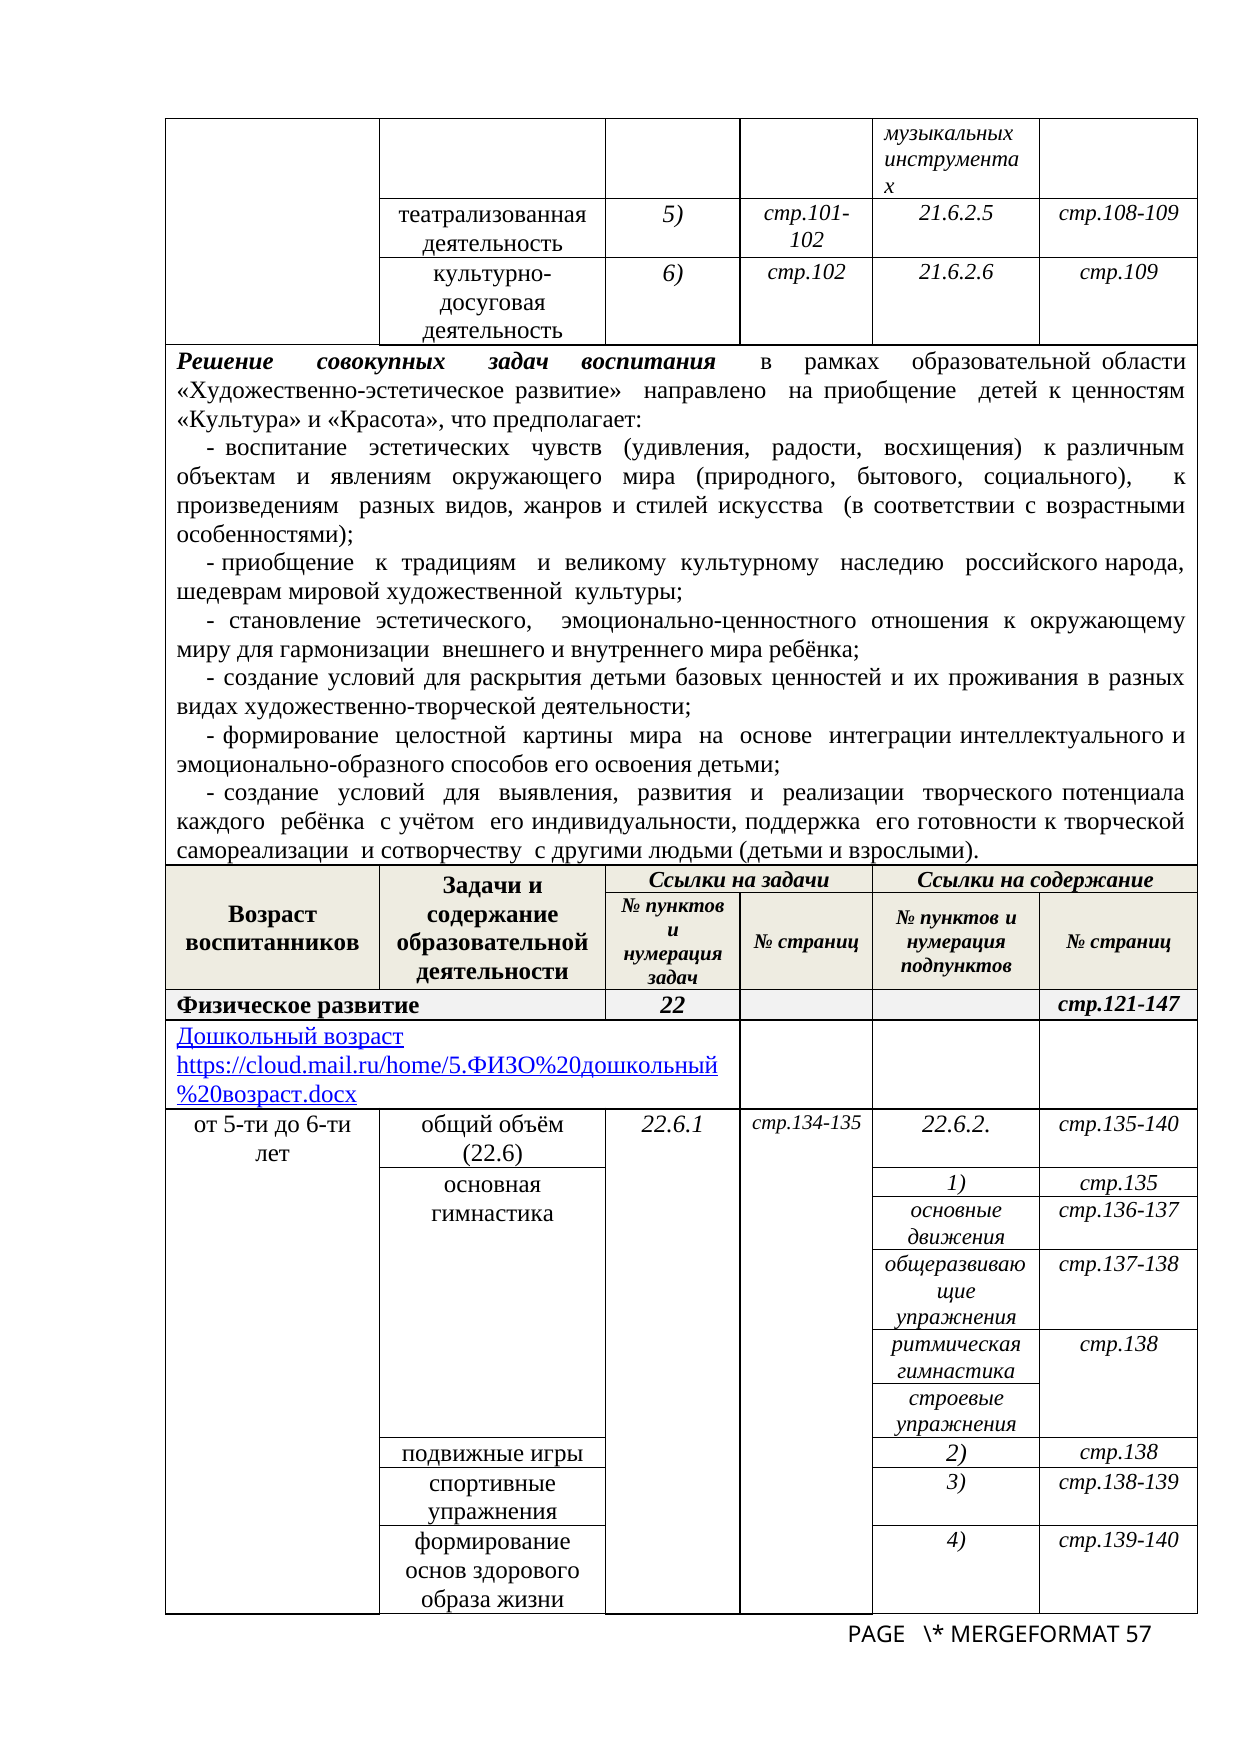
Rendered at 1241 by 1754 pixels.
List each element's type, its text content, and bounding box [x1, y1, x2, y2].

table_cell № страниц [741, 893, 872, 989]
table_cell 6) [606, 258, 739, 344]
table_cell [873, 1021, 1039, 1107]
table_cell стр.138-139 [1040, 1468, 1197, 1525]
table_cell ритмическая гимнастика [873, 1330, 1039, 1383]
table_cell 1) [873, 1168, 1039, 1196]
table_cell основная гимнастика [380, 1168, 605, 1437]
table_cell № пунктов и нумерация задач [606, 893, 739, 989]
table_cell [741, 1021, 872, 1107]
table_cell Ссылки на содержание [873, 866, 1197, 892]
table_cell театрализованная деятельность [380, 199, 605, 257]
table_cell стр.138 [1040, 1438, 1197, 1467]
table_cell стр.101-102 [741, 199, 872, 257]
table_cell стр.134-135 [741, 1110, 872, 1612]
table_cell стр.102 [741, 258, 872, 344]
table_cell 3) [873, 1468, 1039, 1525]
table_cell стр.137-138 [1040, 1250, 1197, 1329]
table_cell спортивные упражнения [380, 1468, 605, 1525]
table_cell Физическое развитие [166, 990, 605, 1019]
table_cell 22.6.1 [606, 1110, 739, 1612]
table_cell 2) [873, 1438, 1039, 1467]
table_cell Дошкольный возраст https://cloud.mail.ru/home/5.ФИЗО%20дошкольный%20возраст.docx [166, 1021, 739, 1107]
table_cell стр.139-140 [1040, 1526, 1197, 1612]
table_cell № пунктов и нумерация подпунктов [873, 893, 1039, 989]
table_cell формирование основ здорового образа жизни [380, 1526, 605, 1612]
table_cell [873, 990, 1039, 1019]
table_cell Ссылки на задачи [606, 866, 872, 892]
table_cell стр.135 [1040, 1168, 1197, 1196]
table_cell 22 [606, 990, 739, 1019]
table_cell стр.136-137 [1040, 1197, 1197, 1249]
table_cell основные движения [873, 1197, 1039, 1249]
table_cell [741, 990, 872, 1019]
table_cell культурно-досуговая деятельность [380, 258, 605, 344]
table_cell № страниц [1040, 893, 1197, 989]
table_cell 5) [606, 199, 739, 257]
table_cell [1040, 1021, 1197, 1107]
table_cell 22.6.2. [873, 1110, 1039, 1167]
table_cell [873, 119, 1039, 198]
table_cell 21.6.2.6 [873, 258, 1039, 344]
table_cell стр.108-109 [1040, 199, 1197, 257]
table_cell общий объём (22.6) [380, 1110, 605, 1167]
table_cell Возраст воспитанников [166, 866, 379, 989]
table_cell стр.135-140 [1040, 1110, 1197, 1167]
table_cell 4) [873, 1526, 1039, 1612]
table_cell Задачи и содержание образовательной деятельности [380, 866, 605, 989]
table_cell общеразвивающие упражнения [873, 1250, 1039, 1329]
table_cell от 5-ти до 6-ти лет [166, 1110, 379, 1612]
table_cell 21.6.2.5 [873, 199, 1039, 257]
table_cell стр.121-147 [1040, 990, 1197, 1019]
table_cell подвижные игры [380, 1438, 605, 1467]
table_cell Решение совокупных задач воспитания в рамках образовательной области «Художественно-эстетическое развитие» направлено на приобщение детей к ценностям «Культура» и «Красота», что предполагает: - воспитание эстетических чувств (удивления, радости, восхищения) к различным объектам и явлениям окружающего мира (природного, бытового, социального), к произведениям разных видов, жанров и стилей искусства (в соответствии с возрастными особенностями); - приобщение к традициям и великому культурному наследию российского народа, шедеврам мировой художественной культуры; - становление эстетического, эмоционально-ценностного отношения к окружающему миру для гармонизации внешнего и внутреннего мира ребёнка; - создание условий для раскрытия детьми базовых ценностей и их проживания в разных видах художественно-творческой деятельности; - формирование целостной картины мира на основе интеграции интеллектуального и эмоционально-образного способов его освоения детьми; - создание условий для выявления, развития и реализации творческого потенциала каждого ребёнка с учётом его индивидуальности, поддержка его готовности к творческой самореализации и сотворчеству с другими людьми (детьми и взрослыми). [166, 345, 1197, 864]
table_cell стр.138 [1040, 1330, 1197, 1437]
table_cell стр.109 [1040, 258, 1197, 344]
table_cell строевые упражнения [873, 1384, 1039, 1437]
